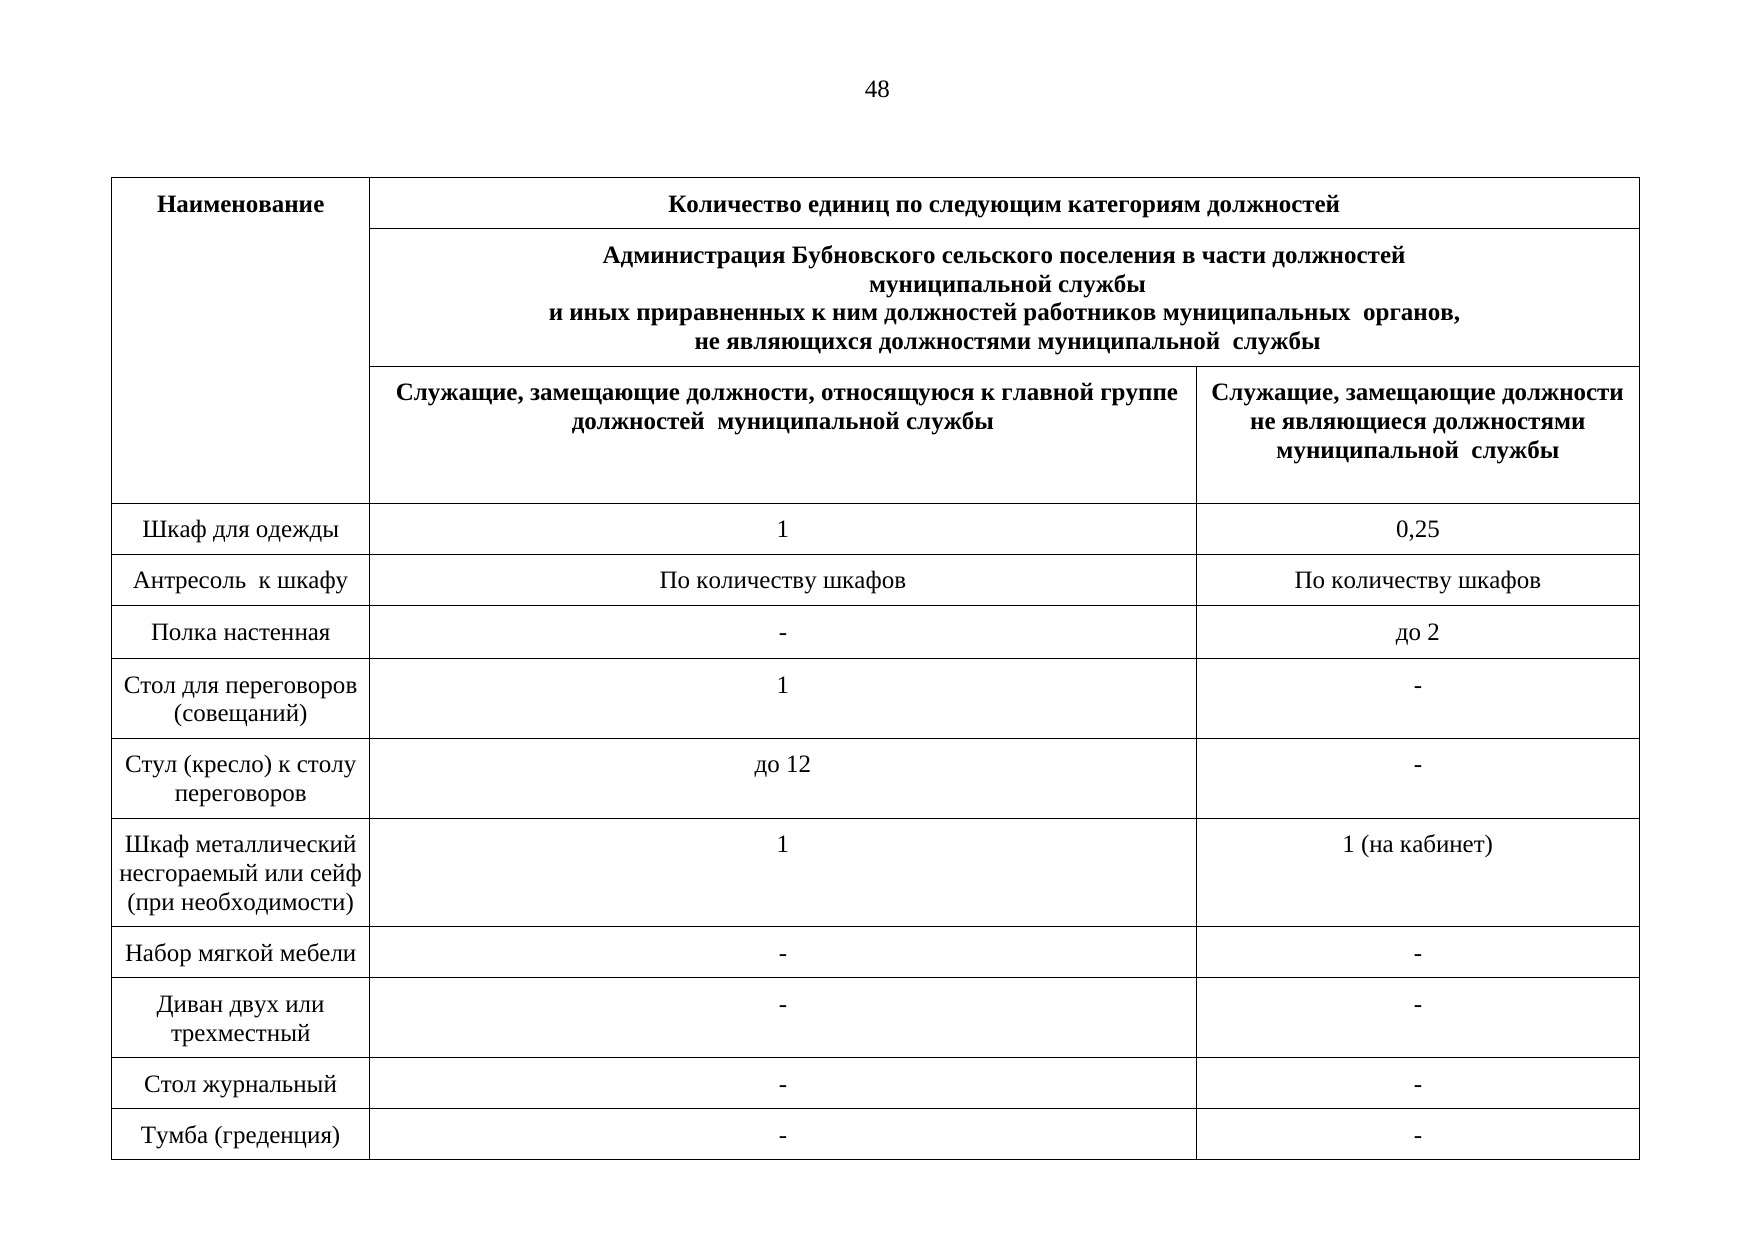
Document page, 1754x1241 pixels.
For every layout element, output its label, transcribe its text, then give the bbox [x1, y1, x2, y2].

table_cell Шкаф для одежды [112, 504, 369, 554]
table_cell - [370, 927, 1196, 977]
table_cell Полка настенная [112, 606, 369, 658]
table_cell Стол журнальный [112, 1058, 369, 1108]
table_cell - [1197, 978, 1639, 1057]
table_cell По количеству шкафов [1197, 555, 1639, 605]
table_cell - [370, 1109, 1196, 1159]
table_cell 1 [370, 659, 1196, 738]
table_cell - [1197, 927, 1639, 977]
table_cell Служащие, замещающие должности, относящуюся к главной группе должностей муниципальной службы [370, 367, 1196, 503]
table_header Наименование [112, 178, 369, 503]
table_cell - [1197, 739, 1639, 818]
table_cell Набор мягкой мебели [112, 927, 369, 977]
table_cell Тумба (греденция) [112, 1109, 369, 1159]
table_cell Антресоль к шкафу [112, 555, 369, 605]
table_cell 1 (на кабинет) [1197, 819, 1639, 926]
table_cell Стул (кресло) к столу переговоров [112, 739, 369, 818]
table_cell - [1197, 659, 1639, 738]
table_cell Диван двух или трехместный [112, 978, 369, 1057]
table_cell - [1197, 1109, 1639, 1159]
table_cell Служащие, замещающие должности не являющиеся должностями муниципальной службы [1197, 367, 1639, 503]
table_cell - [370, 606, 1196, 658]
table_cell Администрация Бубновского сельского поселения в части должностей муниципальной службы и иных приравненных к ним должностей работников муниципальных органов, не являющихся должностями муниципальной службы [370, 229, 1639, 366]
table_cell - [370, 978, 1196, 1057]
table_cell Стол для переговоров (совещаний) [112, 659, 369, 738]
table_cell 1 [370, 504, 1196, 554]
table_cell 0,25 [1197, 504, 1639, 554]
table_cell до 12 [370, 739, 1196, 818]
table_cell Шкаф металлический несгораемый или сейф (при необходимости) [112, 819, 369, 926]
table_header Количество единиц по следующим категориям должностей [370, 178, 1639, 228]
table_cell до 2 [1197, 606, 1639, 658]
table_cell 1 [370, 819, 1196, 926]
table_cell - [1197, 1058, 1639, 1108]
table_cell По количеству шкафов [370, 555, 1196, 605]
table_cell - [370, 1058, 1196, 1108]
